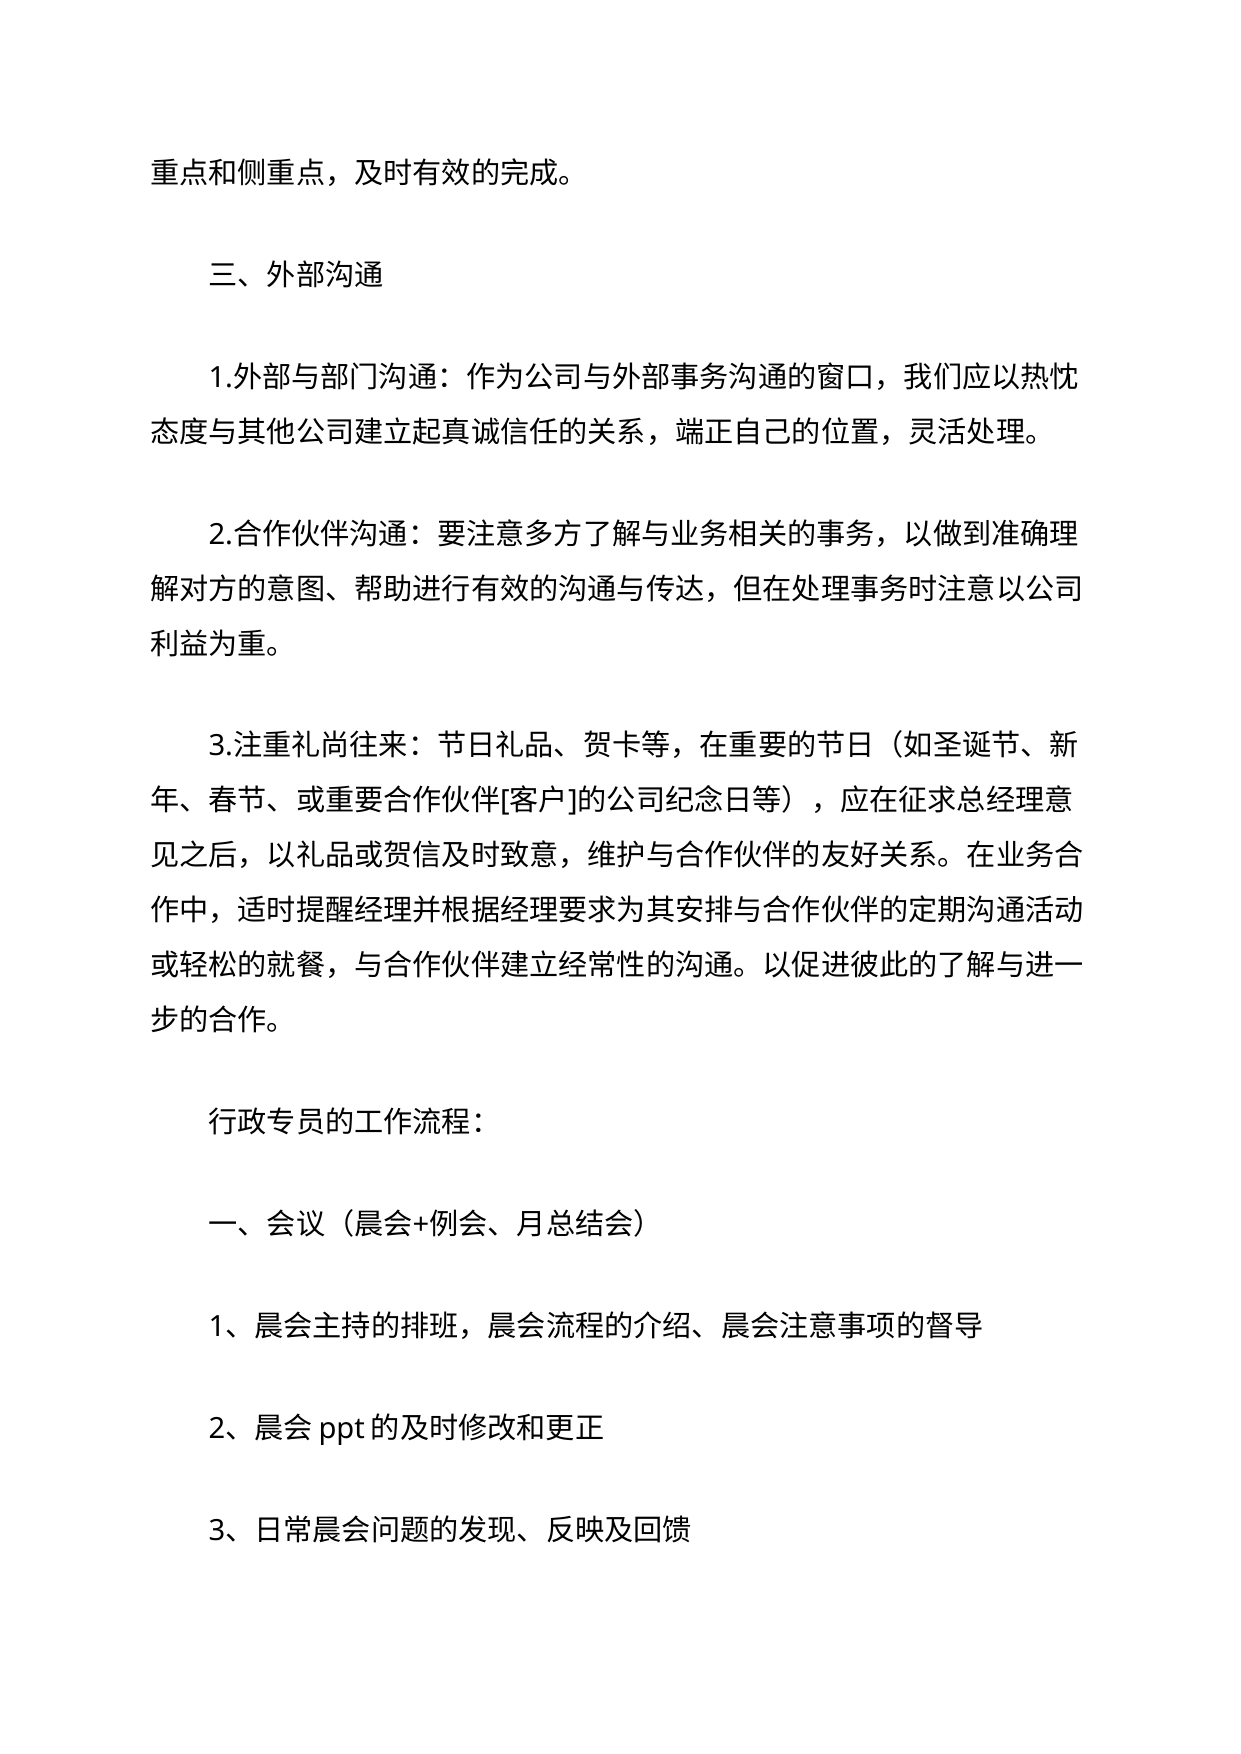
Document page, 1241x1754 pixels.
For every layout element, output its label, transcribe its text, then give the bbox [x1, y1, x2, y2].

text 2、晨会ppt的及时修改和更正 [150, 1404, 1090, 1447]
text 三、外部沟通 [150, 252, 1090, 294]
text 3、日常晨会问题的发现、反映及回馈 [150, 1506, 1090, 1548]
text 2.合作伙伴沟通：要注意多方了解与业务相关的事务，以做到准确理解对方的意图、帮助进行有效的沟通与传达，但在处理事务时注意以公司利益为重。 [150, 510, 1090, 662]
text 一、会议（晨会+例会、月总结会） [150, 1200, 1090, 1243]
text 1.外部与部门沟通：作为公司与外部事务沟通的窗口，我们应以热忱态度与其他公司建立起真诚信任的关系，端正自己的位置，灵活处理。 [150, 353, 1090, 451]
text 3.注重礼尚往来：节日礼品、贺卡等，在重要的节日（如圣诞节、新年、春节、或重要合作伙伴[客户]的公司纪念日等），应在征求总经理意见之后，以礼品或贺信及时致意，维护与合作伙伴的友好关系。在业务合作中，适时提醒经理并根据经理要求为其安排与合作伙伴的定期沟通活动或轻松的就餐，与合作伙伴建立经常性的沟通。以促进彼此的了解与进一步的合作。 [150, 722, 1090, 1039]
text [150, 150, 1090, 192]
text 行政专员的工作流程： [150, 1098, 1090, 1141]
text 1、晨会主持的排班，晨会流程的介绍、晨会注意事项的督导 [150, 1302, 1090, 1344]
